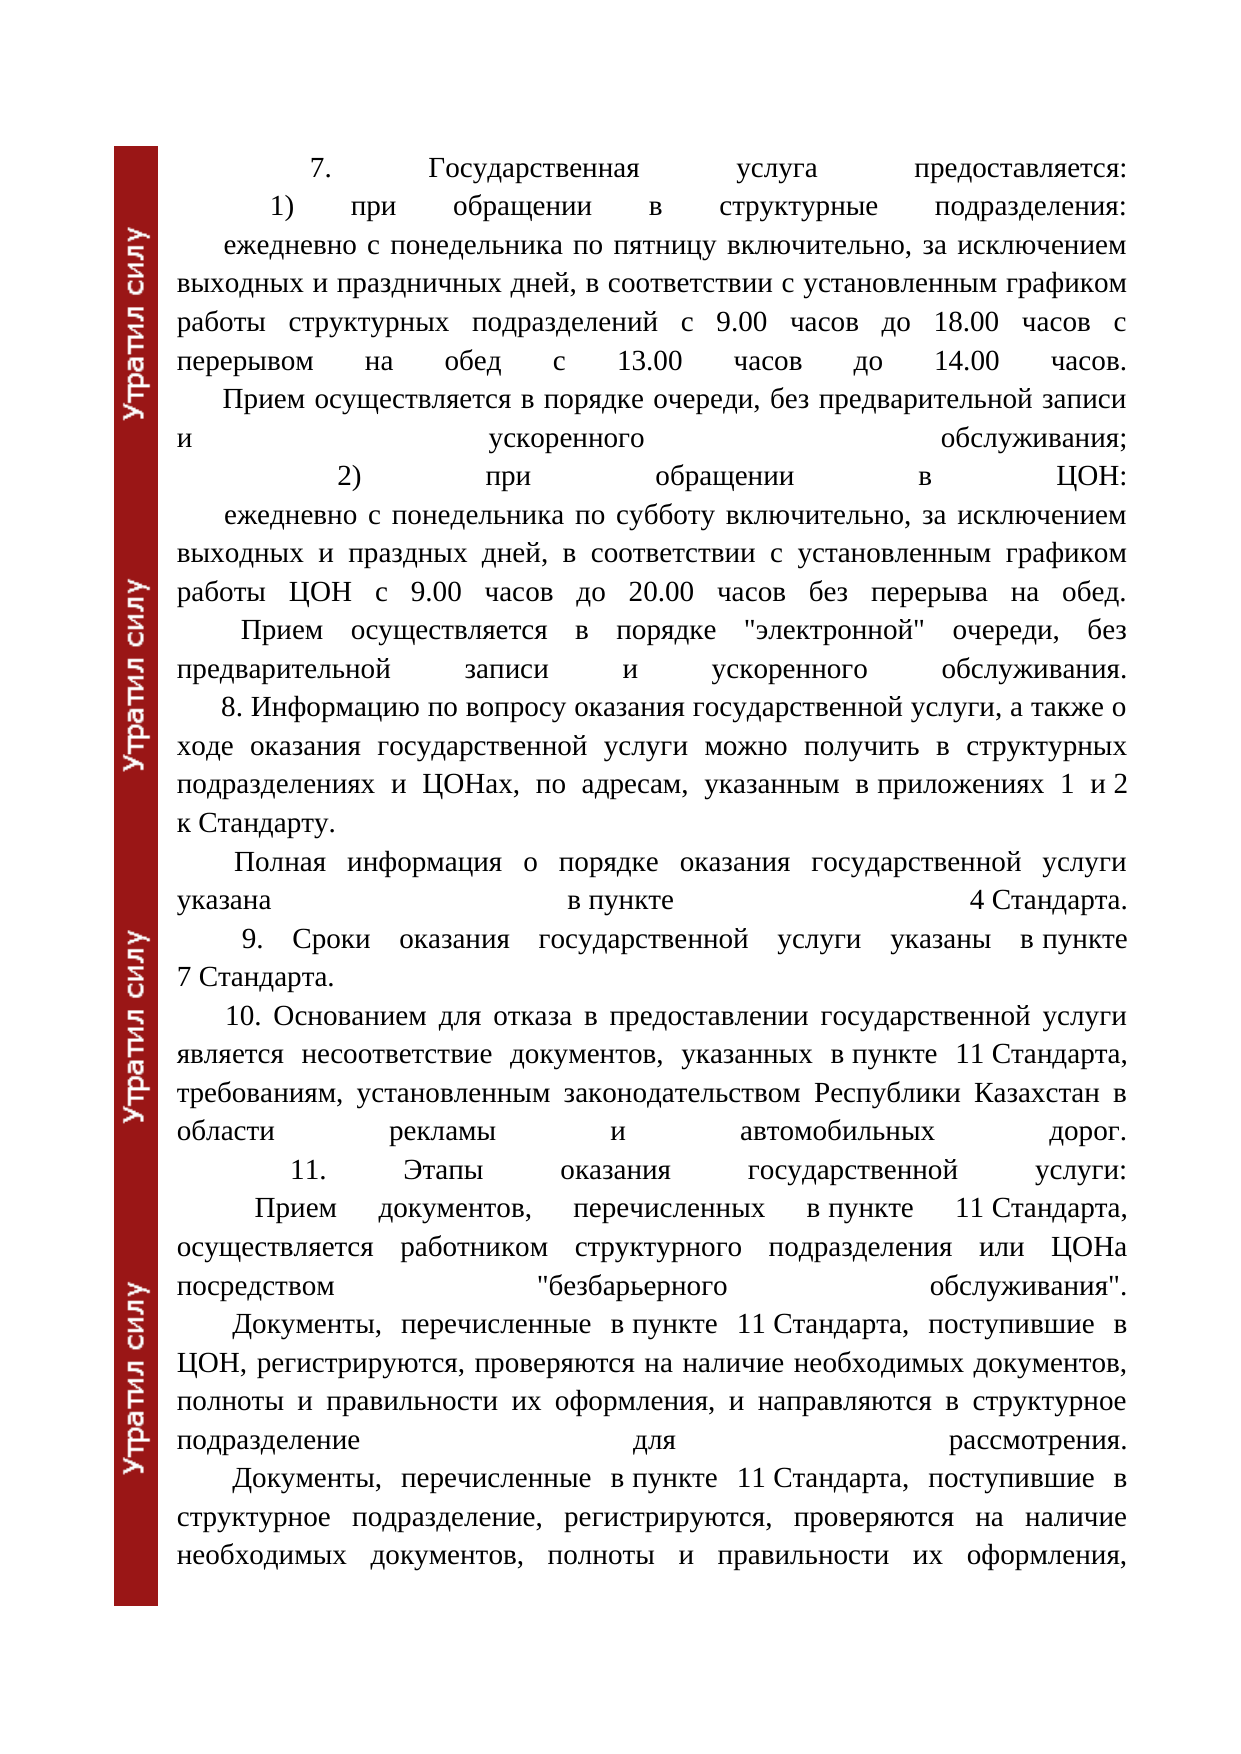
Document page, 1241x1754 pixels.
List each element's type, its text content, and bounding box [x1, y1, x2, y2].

picture [114, 146, 158, 150]
picture [114, 1571, 158, 1606]
